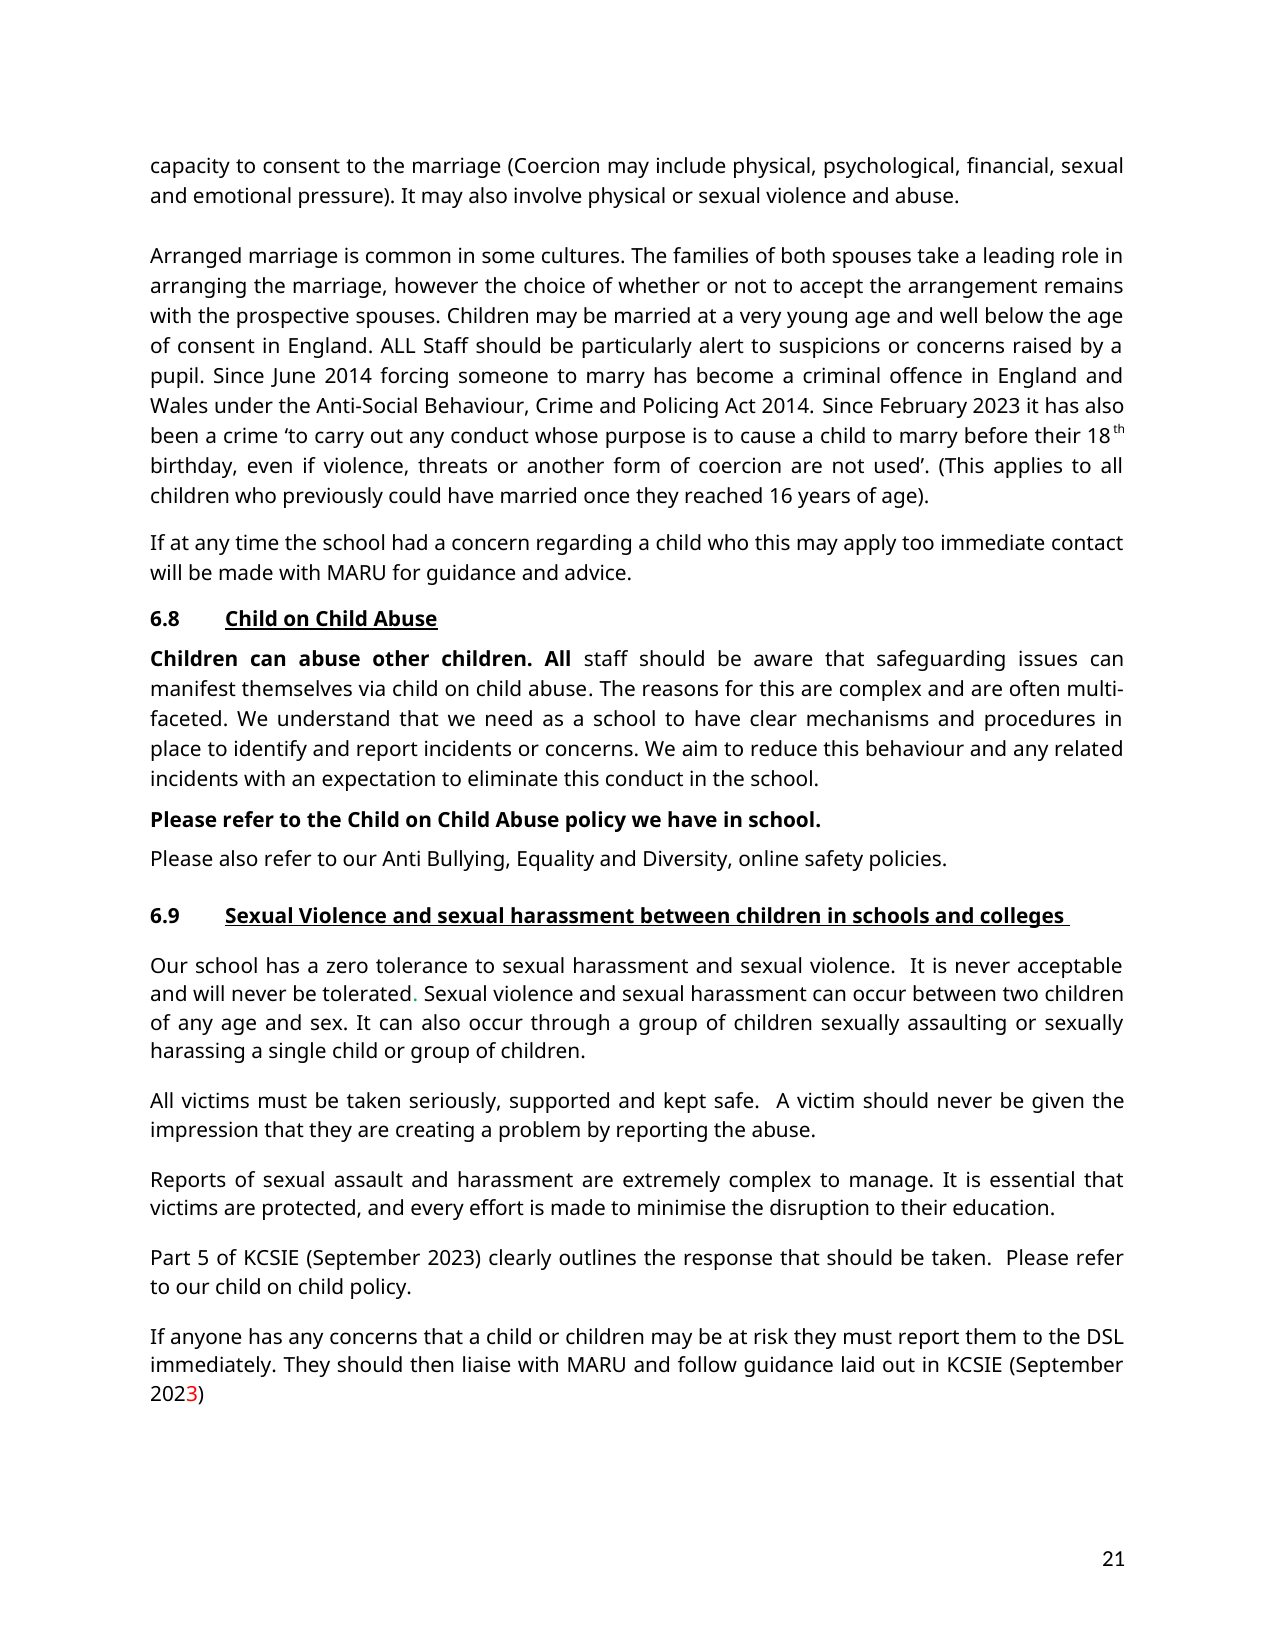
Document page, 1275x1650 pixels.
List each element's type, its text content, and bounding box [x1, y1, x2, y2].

text Please also refer to our Anti Bullying, Equality and Diversity, online safety policies. [150, 844, 1125, 872]
text Our school has a zero tolerance to sexual harassment and sexual violence. It is never acceptable and will never be tolerated. Sexual violence and sexual harassment can occur between two children of any age and sex. It can also occur through a group of children sexually assaulting or sexually harassing a single child or group of children. [150, 951, 1125, 1064]
list Sexual Violence and sexual harassment between children in schools and colleges [150, 901, 1125, 929]
text Reports of sexual assault and harassment are extremely complex to manage. It is essential that victims are protected, and every effort is made to minimise the disruption to their education. [150, 1165, 1125, 1222]
text All victims must be taken seriously, supported and kept safe. A victim should never be given the impression that they are creating a problem by reporting the abuse. [150, 1086, 1125, 1143]
list Child on Child Abuse [150, 604, 1125, 633]
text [150, 150, 1125, 210]
text If at any time the school had a concern regarding a child who this may apply too immediate contact will be made with MARU for guidance and advice. [150, 527, 1125, 587]
text Part 5 of KCSIE (September 2023) clearly outlines the response that should be taken. Please refer to our child on child policy. [150, 1243, 1125, 1300]
text Arranged marriage is common in some cultures. The families of both spouses take a leading role in arranging the marriage, however the choice of whether or not to accept the arrangement remains with the prospective spouses. Children may be married at a very young age and well below the age of consent in England. ALL Staff should be particularly alert to suspicions or concerns raised by a pupil. Since June 2014 forcing someone to marry has become a criminal offence in England and Wales under the Anti-Social Behaviour, Crime and Policing Act 2014. Since February 2023 it has also been a crime ‘to carry out any conduct whose purpose is to cause a child to marry before their 18th birthday, even if violence, threats or another form of coercion are not used’. (This applies to all children who previously could have married once they reached 16 years of age). [150, 239, 1125, 509]
text Children can abuse other children. All staff should be aware that safeguarding issues can manifest themselves via child on child abuse. The reasons for this are complex and are often multi-faceted. We understand that we need as a school to have clear mechanisms and procedures in place to identify and report incidents or concerns. We aim to reduce this behaviour and any related incidents with an expectation to eliminate this conduct in the school. [150, 643, 1125, 793]
text If anyone has any concerns that a child or children may be at risk they must report them to the DSL immediately. They should then liaise with MARU and follow guidance laid out in KCSIE (September 2023) [150, 1322, 1125, 1407]
text Please refer to the Child on Child Abuse policy we have in school. [150, 803, 1125, 833]
